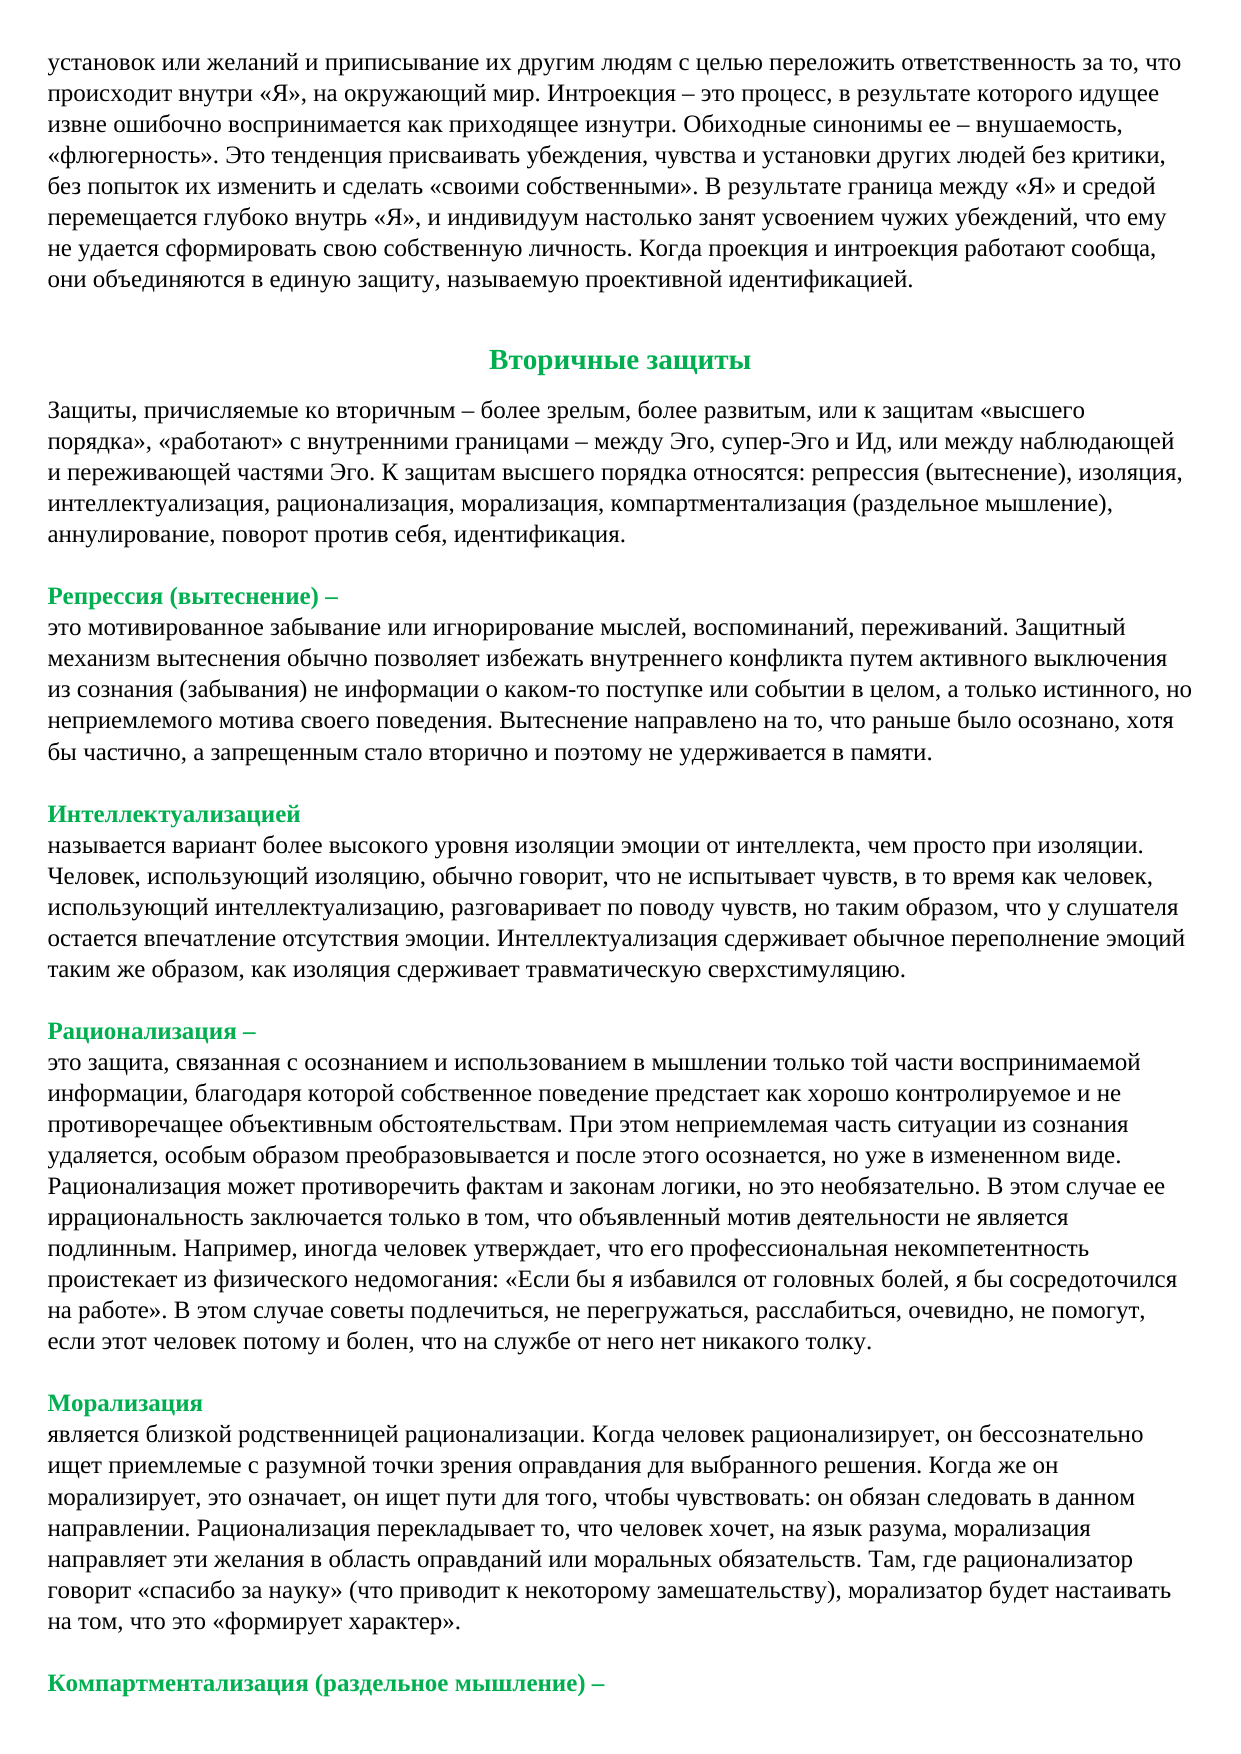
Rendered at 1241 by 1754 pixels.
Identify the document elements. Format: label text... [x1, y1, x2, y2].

text Вторичные защиты [47, 342, 1193, 376]
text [47, 47, 1193, 323]
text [47, 703, 1193, 1697]
